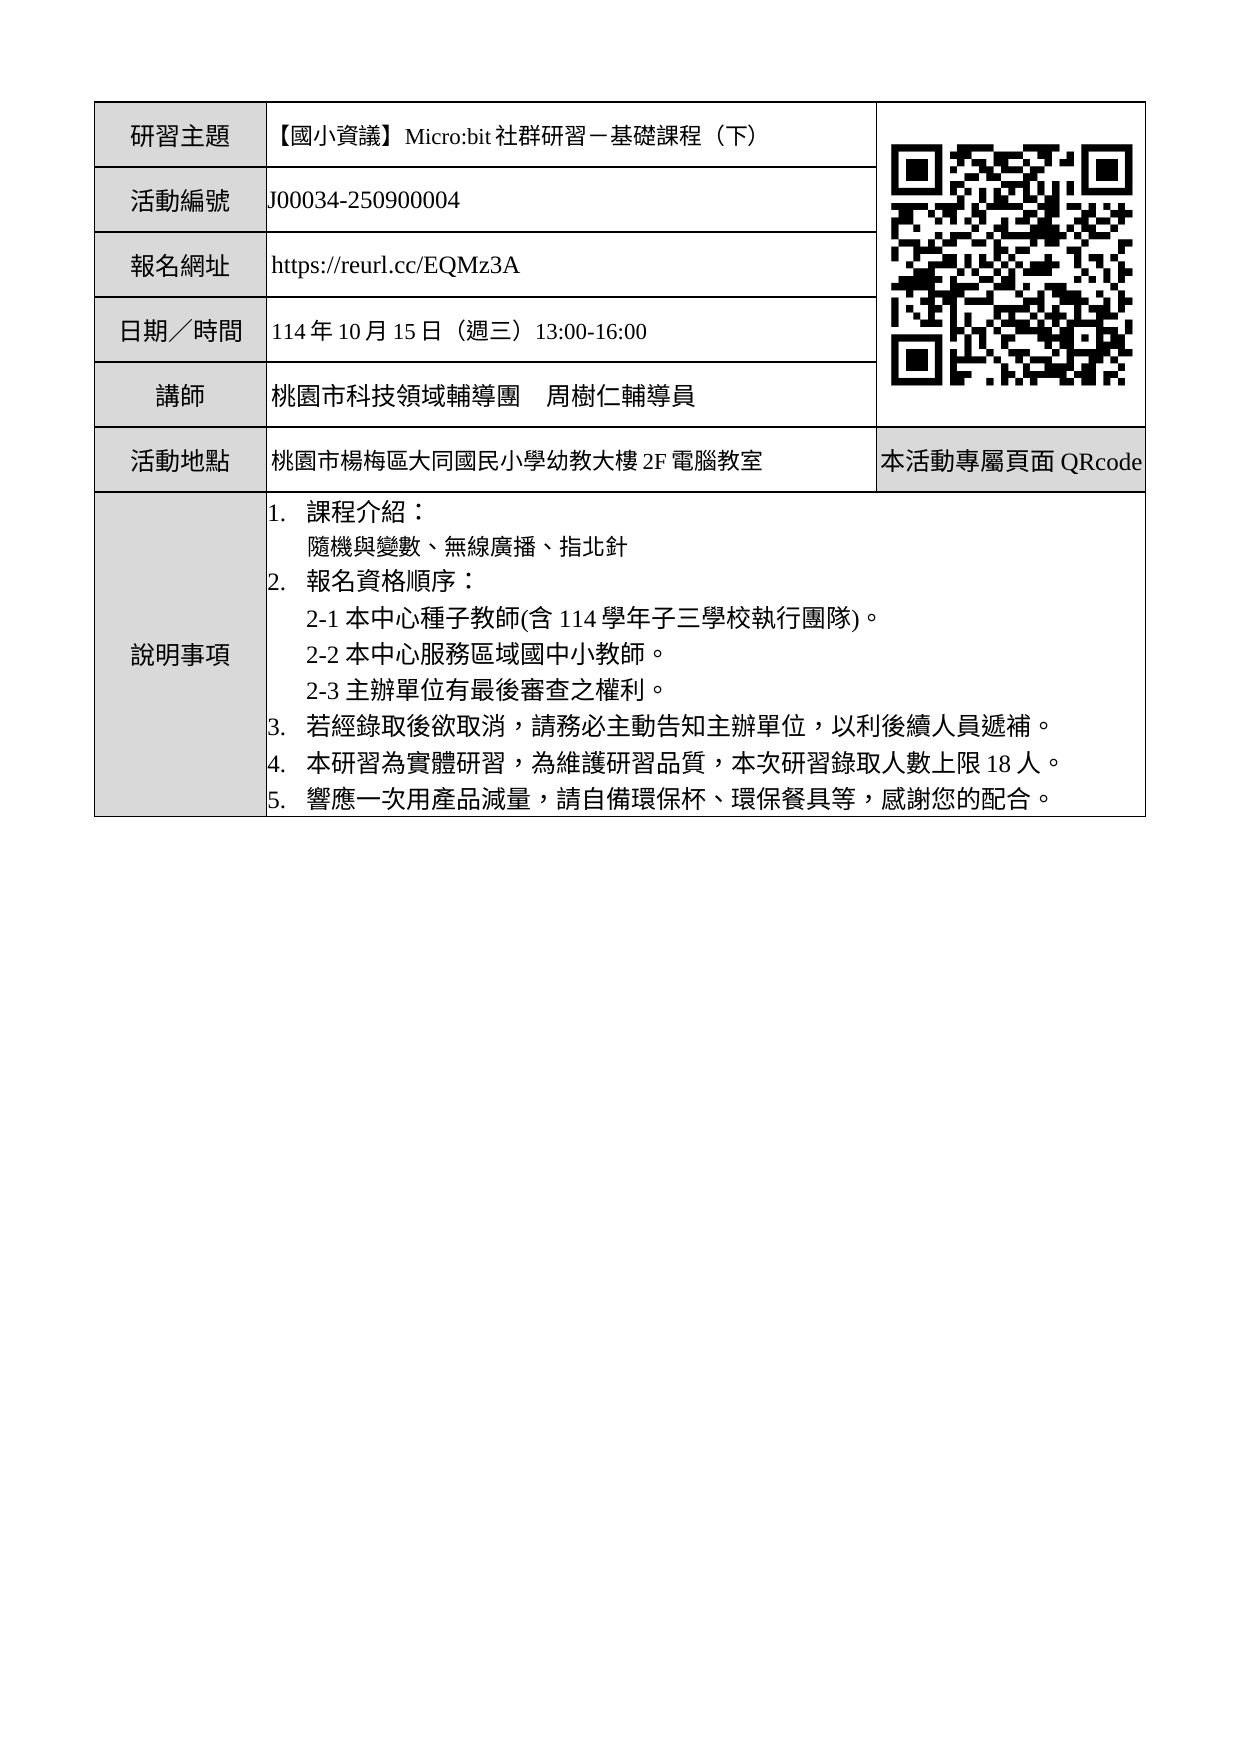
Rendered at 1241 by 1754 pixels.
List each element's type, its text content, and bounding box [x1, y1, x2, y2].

table_header 研習主題 [95, 103, 266, 166]
table_cell J00034-250900004 [267, 168, 876, 231]
table_cell 114年10月15日（週三）13:00-16:00 [267, 298, 876, 361]
table_cell 報名網址 [95, 233, 266, 296]
table_cell 講師 [95, 363, 266, 426]
table_cell 桃園市楊梅區大同國民小學幼教大樓2F電腦教室 [267, 428, 876, 491]
table_cell 活動編號 [95, 168, 266, 231]
table_cell 日期／時間 [95, 298, 266, 361]
picture [881, 134, 1142, 395]
table_cell 課程介紹： 隨機與變數、無線廣播、指北針 報名資格順序： 2-1 本中心種子教師(含114學年子三學校執行團隊)。 2-2 本中心服務區域國中小教師。 2-3 主辦單位有最後審查之權利。 若經錄取後欲取消，請務必主動告知主辦單位，以利後續人員遞補。 本研習為實體研習，為維護研習品質，本次研習錄取人數上限18人。 響應一次用產品減量，請自備環保杯、環保餐具等，感謝您的配合。 [267, 493, 1145, 816]
table_cell 桃園市科技領域輔導團 周樹仁輔導員 [267, 363, 876, 426]
table_cell https://reurl.cc/EQMz3A [267, 233, 876, 296]
table_cell 說明事項 [95, 493, 266, 816]
table_cell 本活動專屬頁面QRcode [877, 428, 1145, 491]
table_header [877, 103, 1145, 426]
table_header 【國小資議】Micro:bit社群研習－基礎課程（下） [267, 103, 876, 166]
table_cell 活動地點 [95, 428, 266, 491]
